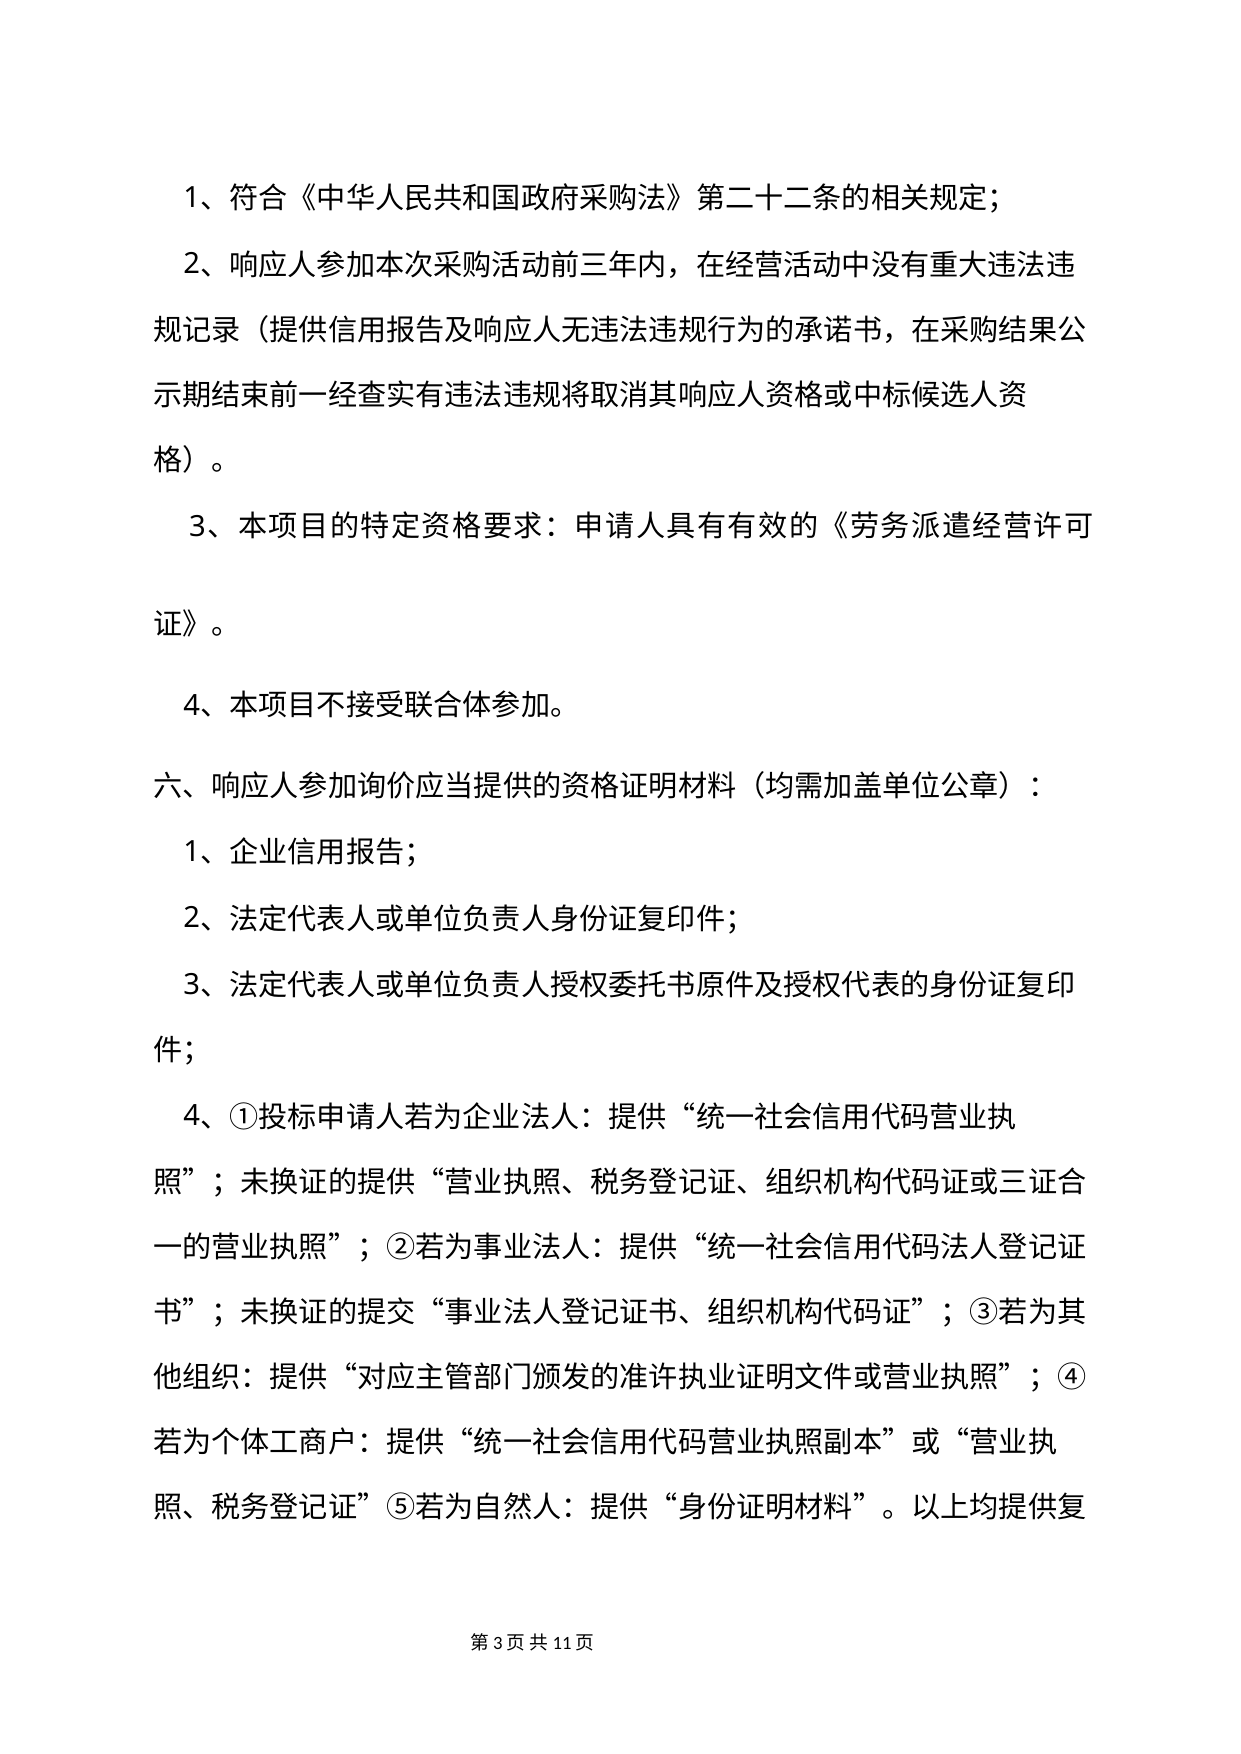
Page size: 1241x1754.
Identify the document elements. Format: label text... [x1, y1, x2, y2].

table_cell 3、法定代表人或单位负责人授权委托书原件及授权代表的身份证复印件； [151, 949, 1097, 1081]
table_cell 4、本项目不接受联合体参加。 [151, 669, 1097, 749]
table_cell 2、法定代表人或单位负责人身份证复印件； [151, 883, 1097, 949]
table_cell 2、响应人参加本次采购活动前三年内，在经营活动中没有重大违法违规记录（提供信用报告及响应人无违法违规行为的承诺书，在采购结果公示期结束前一经查实有违法违规将取消其响应人资格或中标候选人资格）。 [151, 229, 1097, 490]
table_cell 1、企业信用报告； [151, 816, 1097, 882]
table_cell 六、响应人参加询价应当提供的资格证明材料（均需加盖单位公章）： [151, 749, 1097, 816]
table_cell 1、符合《中华人民共和国政府采购法》第二十二条的相关规定； [151, 162, 1097, 228]
table_cell 3、本项目的特定资格要求：申请人具有有效的《劳务派遣经营许可证》。 [151, 490, 1097, 668]
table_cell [151, 1081, 1097, 1537]
